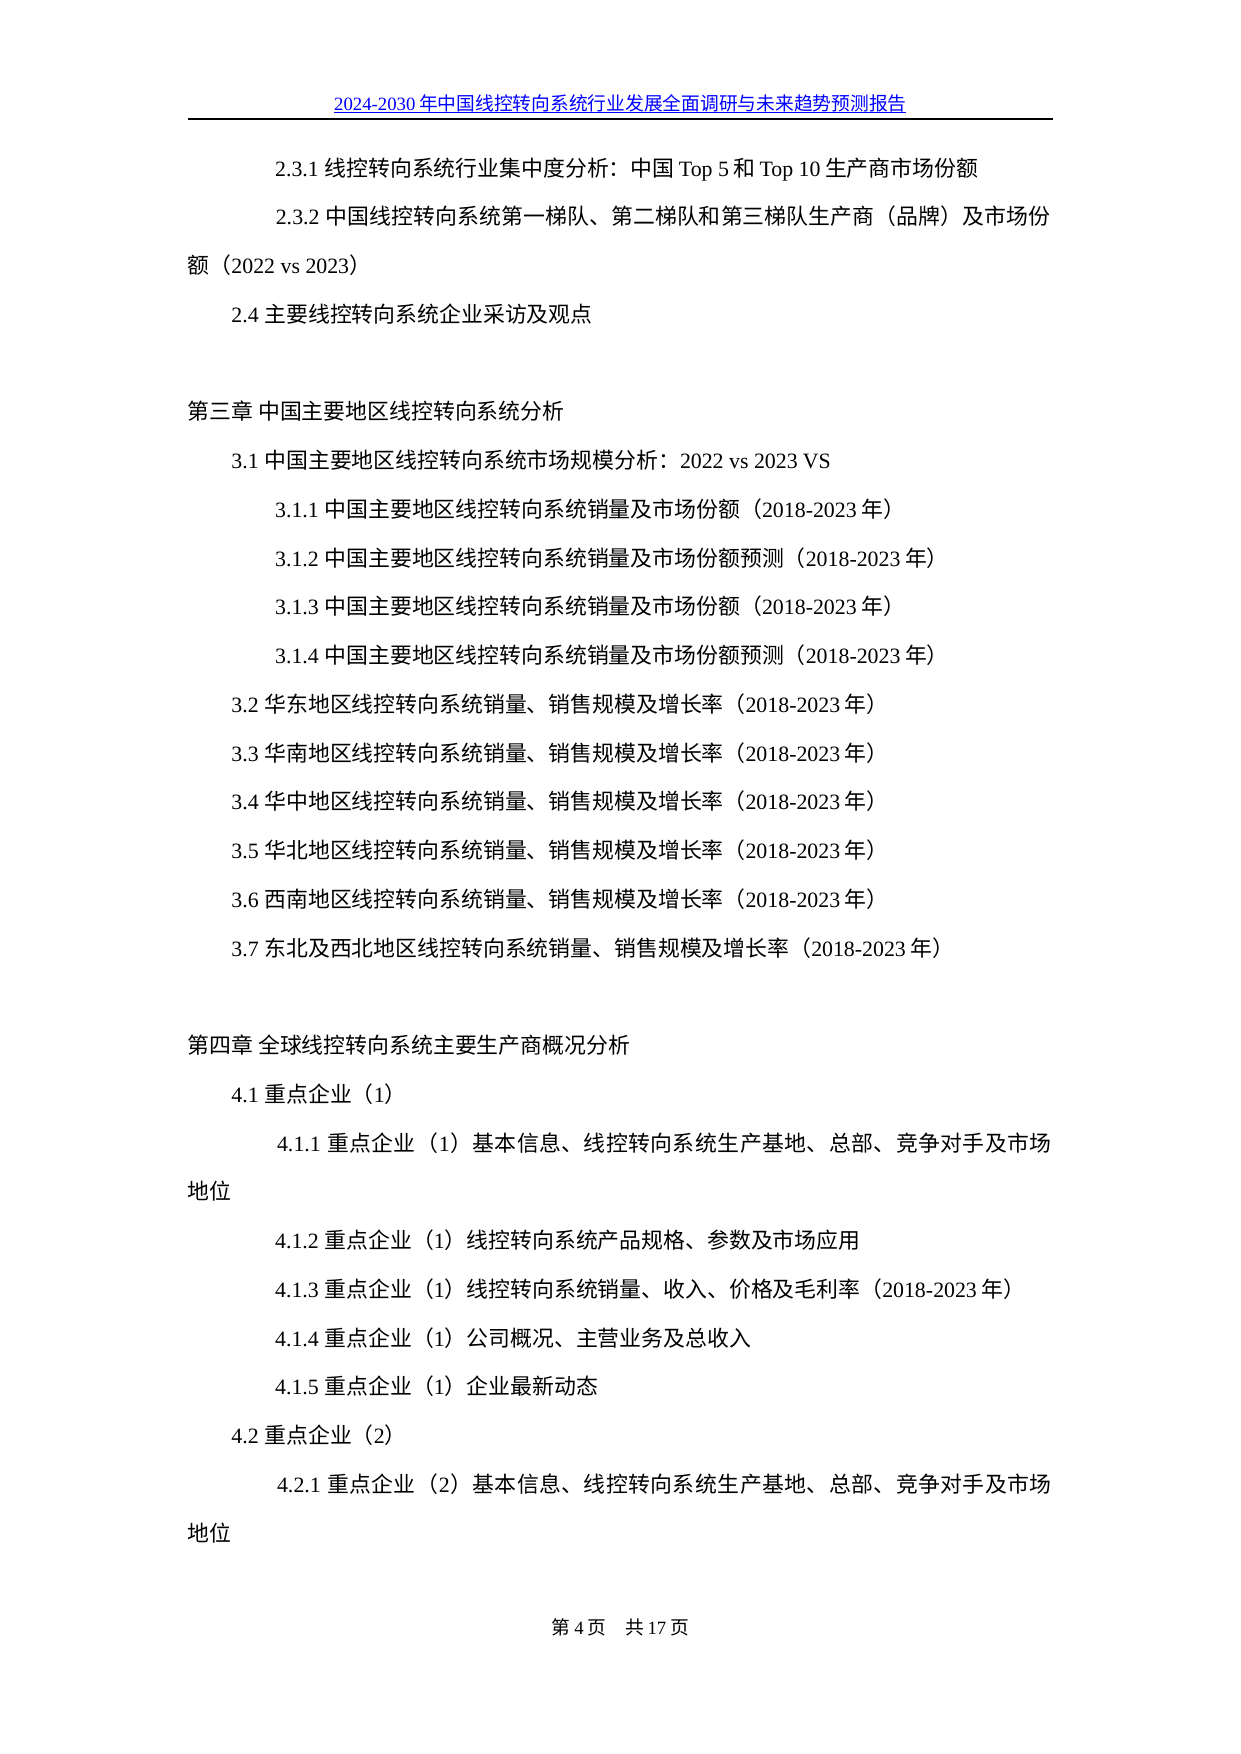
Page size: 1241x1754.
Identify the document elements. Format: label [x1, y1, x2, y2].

text [187, 150, 1053, 1548]
